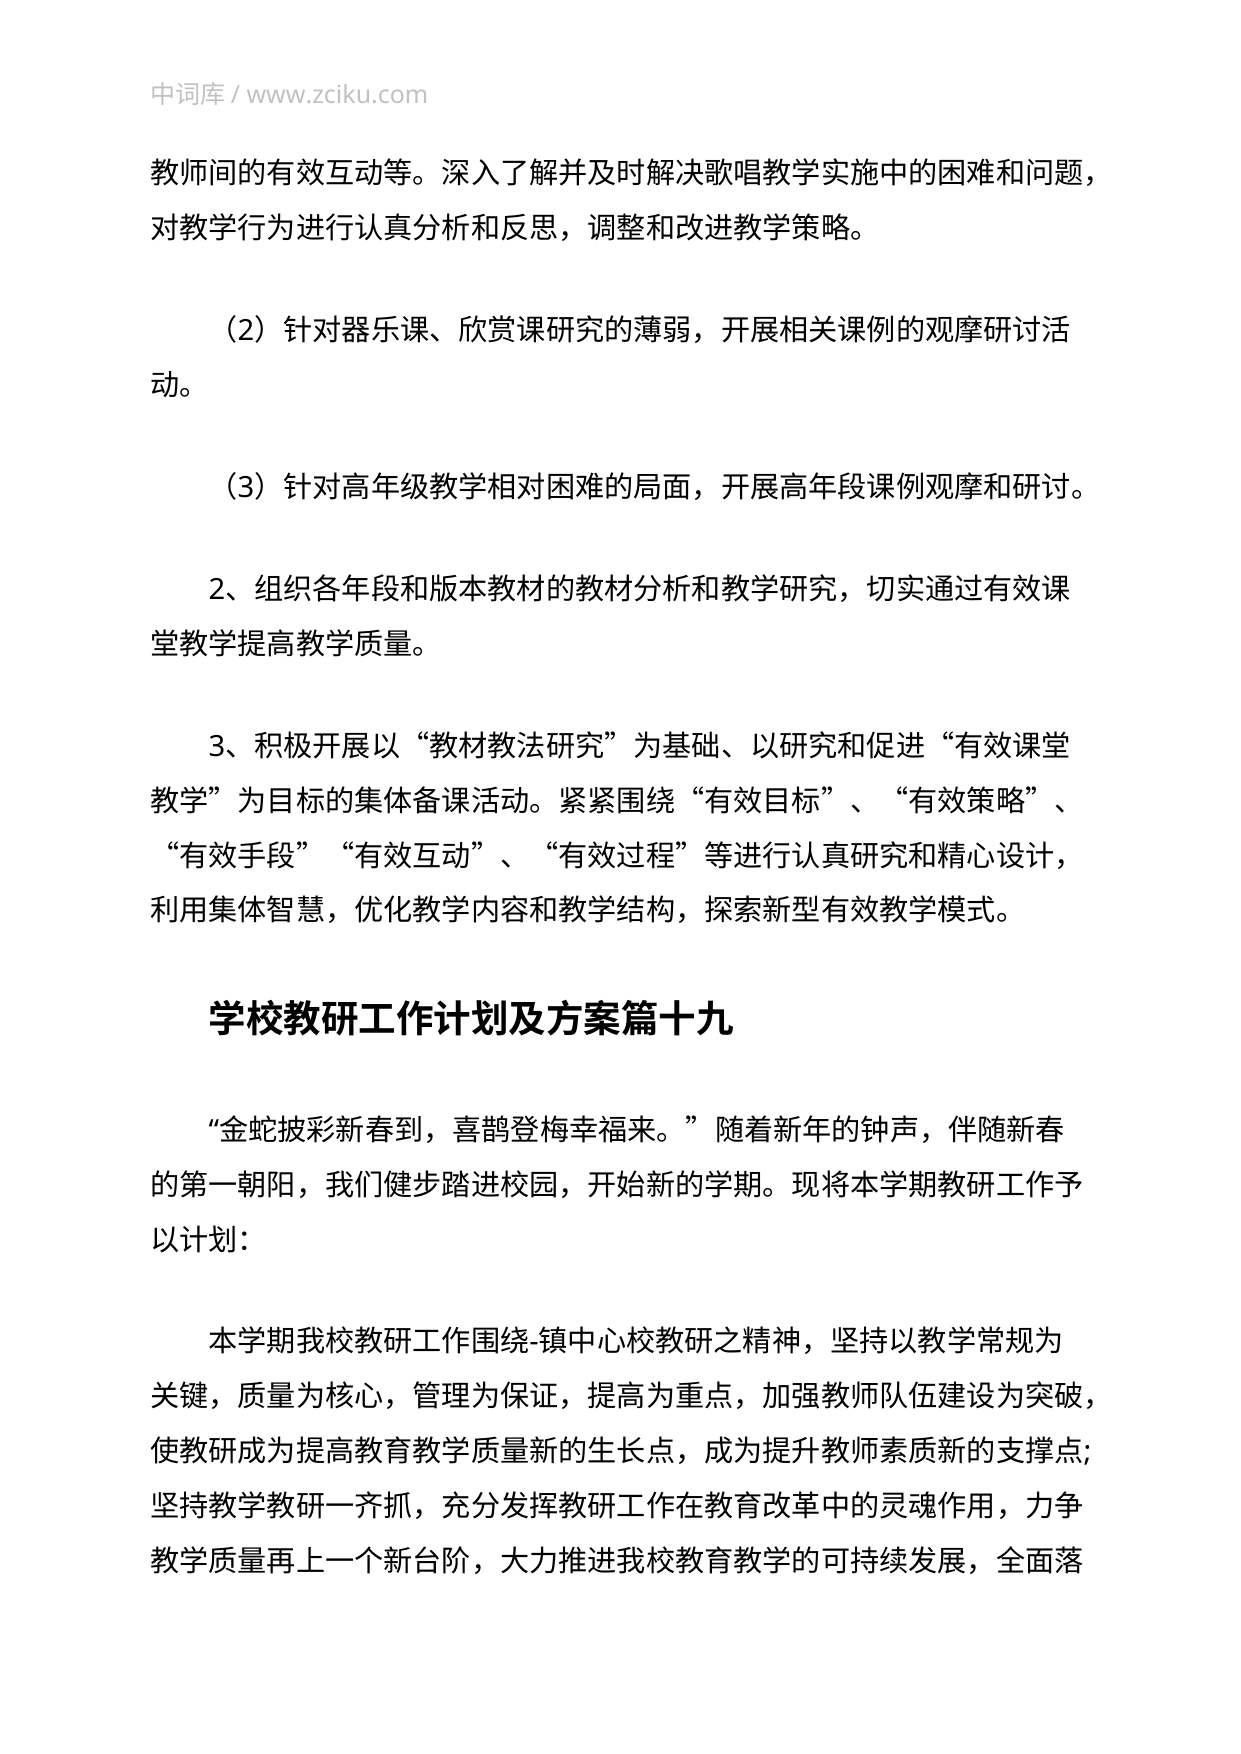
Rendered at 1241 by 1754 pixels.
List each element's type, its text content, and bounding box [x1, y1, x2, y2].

text 学校教研工作计划及方案篇十九 [150, 989, 1090, 1043]
text 3、积极开展以“教材教法研究”为基础、以研究和促进“有效课堂教学”为目标的集体备课活动。紧紧围绕“有效目标”、“有效策略”、“有效手段”“有效互动”、“有效过程”等进行认真研究和精心设计，利用集体智慧，优化教学内容和教学结构，探索新型有效教学模式。 [150, 722, 1090, 929]
text 2、组织各年段和版本教材的教材分析和教学研究，切实通过有效课堂教学提高教学质量。 [150, 565, 1090, 663]
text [150, 1318, 1090, 1580]
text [150, 150, 1090, 247]
text （2）针对器乐课、欣赏课研究的薄弱，开展相关课例的观摩研讨活动。 [150, 307, 1090, 404]
text “金蛇披彩新春到，喜鹊登梅幸福来。”随着新年的钟声，伴随新春的第一朝阳，我们健步踏进校园，开始新的学期。现将本学期教研工作予以计划： [150, 1106, 1090, 1258]
text （3）针对高年级教学相对困难的局面，开展高年段课例观摩和研讨。 [150, 463, 1090, 506]
